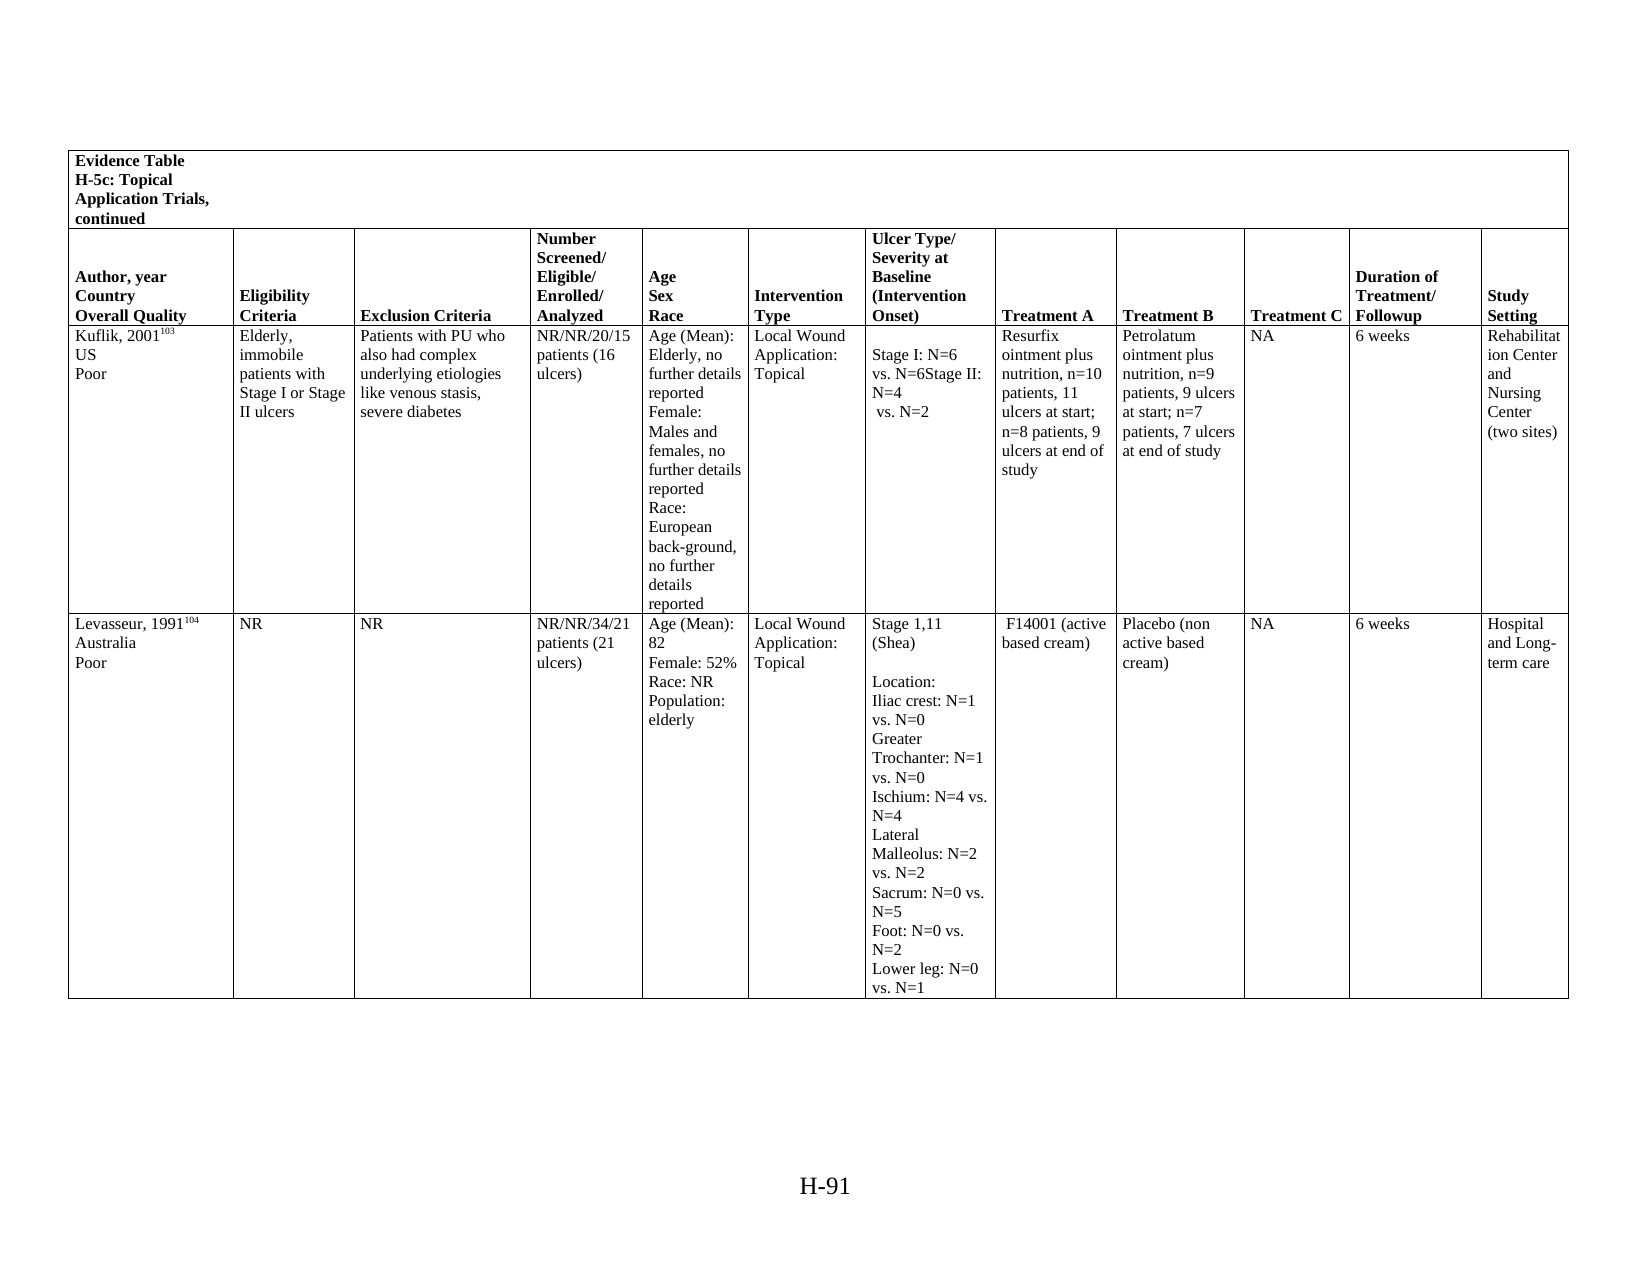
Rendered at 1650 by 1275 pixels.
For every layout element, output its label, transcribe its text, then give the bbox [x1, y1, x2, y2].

table_header [1116, 151, 1244, 228]
table_header [642, 151, 748, 228]
table_header [1244, 151, 1349, 228]
table_cell Local Wound Application: Topical [749, 614, 865, 997]
table_cell NR [355, 614, 530, 997]
table_cell Local Wound Application: Topical [749, 326, 865, 613]
table_cell Resurfix ointment plus nutrition, n=10 patients, 11 ulcers at start; n=8 patients, 9 ulcers at end of study [996, 326, 1116, 613]
table_cell Treatment A [996, 229, 1116, 324]
table_cell F14001 (active based cream) [996, 614, 1116, 997]
table_header [866, 151, 996, 228]
table_cell Age Sex Race [643, 229, 748, 324]
table_cell Rehabilitation Center and Nursing Center (two sites) [1482, 326, 1568, 613]
table_cell 6 weeks [1350, 326, 1481, 613]
table_cell Placebo (non active based cream) [1117, 614, 1244, 997]
table_cell NR/NR/20/15 patients (16 ulcers) [531, 326, 642, 613]
table_cell NR/NR/34/21 patients (21 ulcers) [531, 614, 642, 997]
table_cell Ulcer Type/ Severity at Baseline (Intervention Onset) [866, 229, 995, 324]
table_header [996, 151, 1116, 228]
table_cell Exclusion Criteria [355, 229, 530, 324]
table_cell Elderly, immobile patients with Stage I or Stage II ulcers [234, 326, 354, 613]
table_cell NA [1245, 326, 1349, 613]
table_cell Stage 1,11 (Shea) Location: Iliac crest: N=1 vs. N=0 Greater Trochanter: N=1 vs. N=0 Ischium: N=4 vs. N=4 Lateral Malleolus: N=2 vs. N=2 Sacrum: N=0 vs. N=5 Foot: N=0 vs. N=2 Lower leg: N=0 vs. N=1 [866, 614, 995, 997]
table_cell Kuflik, 2001103 US Poor [69, 326, 233, 613]
table_cell Duration of Treatment/ Followup [1350, 229, 1481, 324]
table_cell Treatment C [1245, 229, 1349, 324]
table_cell NA [1245, 614, 1349, 997]
table_cell Author, year Country Overall Quality [69, 229, 233, 324]
table_cell Eligibility Criteria [234, 229, 354, 324]
table_cell Hospital and Long-term care [1482, 614, 1568, 997]
table_header Evidence Table H-5c: Topical Application Trials, continued [69, 151, 233, 228]
table_header [1481, 151, 1568, 228]
table_cell NR [234, 614, 354, 997]
table_header [1349, 151, 1481, 228]
table_cell 6 weeks [1350, 614, 1481, 997]
table_header [748, 151, 866, 228]
table_cell Age (Mean): Elderly, no further details reported Female: Males and females, no further details reported Race: European back-ground, no further details reported [643, 326, 748, 613]
table_cell Age (Mean): 82 Female: 52% Race: NR Population: elderly [643, 614, 748, 997]
table_cell Number Screened/ Eligible/ Enrolled/ Analyzed [531, 229, 642, 324]
table_cell Levasseur, 1991104 Australia Poor [69, 614, 233, 997]
table_header [354, 151, 531, 228]
table_header [531, 151, 642, 228]
table_cell Treatment B [1117, 229, 1244, 324]
table_cell Intervention Type [749, 229, 865, 324]
table_cell Patients with PU who also had complex underlying etiologies like venous stasis, severe diabetes [355, 326, 530, 613]
table_cell Stage I: N=6 vs. N=6Stage II: N=4 vs. N=2 [866, 326, 995, 613]
table_cell Study Setting [1482, 229, 1568, 324]
table_cell Petrolatum ointment plus nutrition, n=9 patients, 9 ulcers at start; n=7 patients, 7 ulcers at end of study [1117, 326, 1244, 613]
table_header [233, 151, 354, 228]
